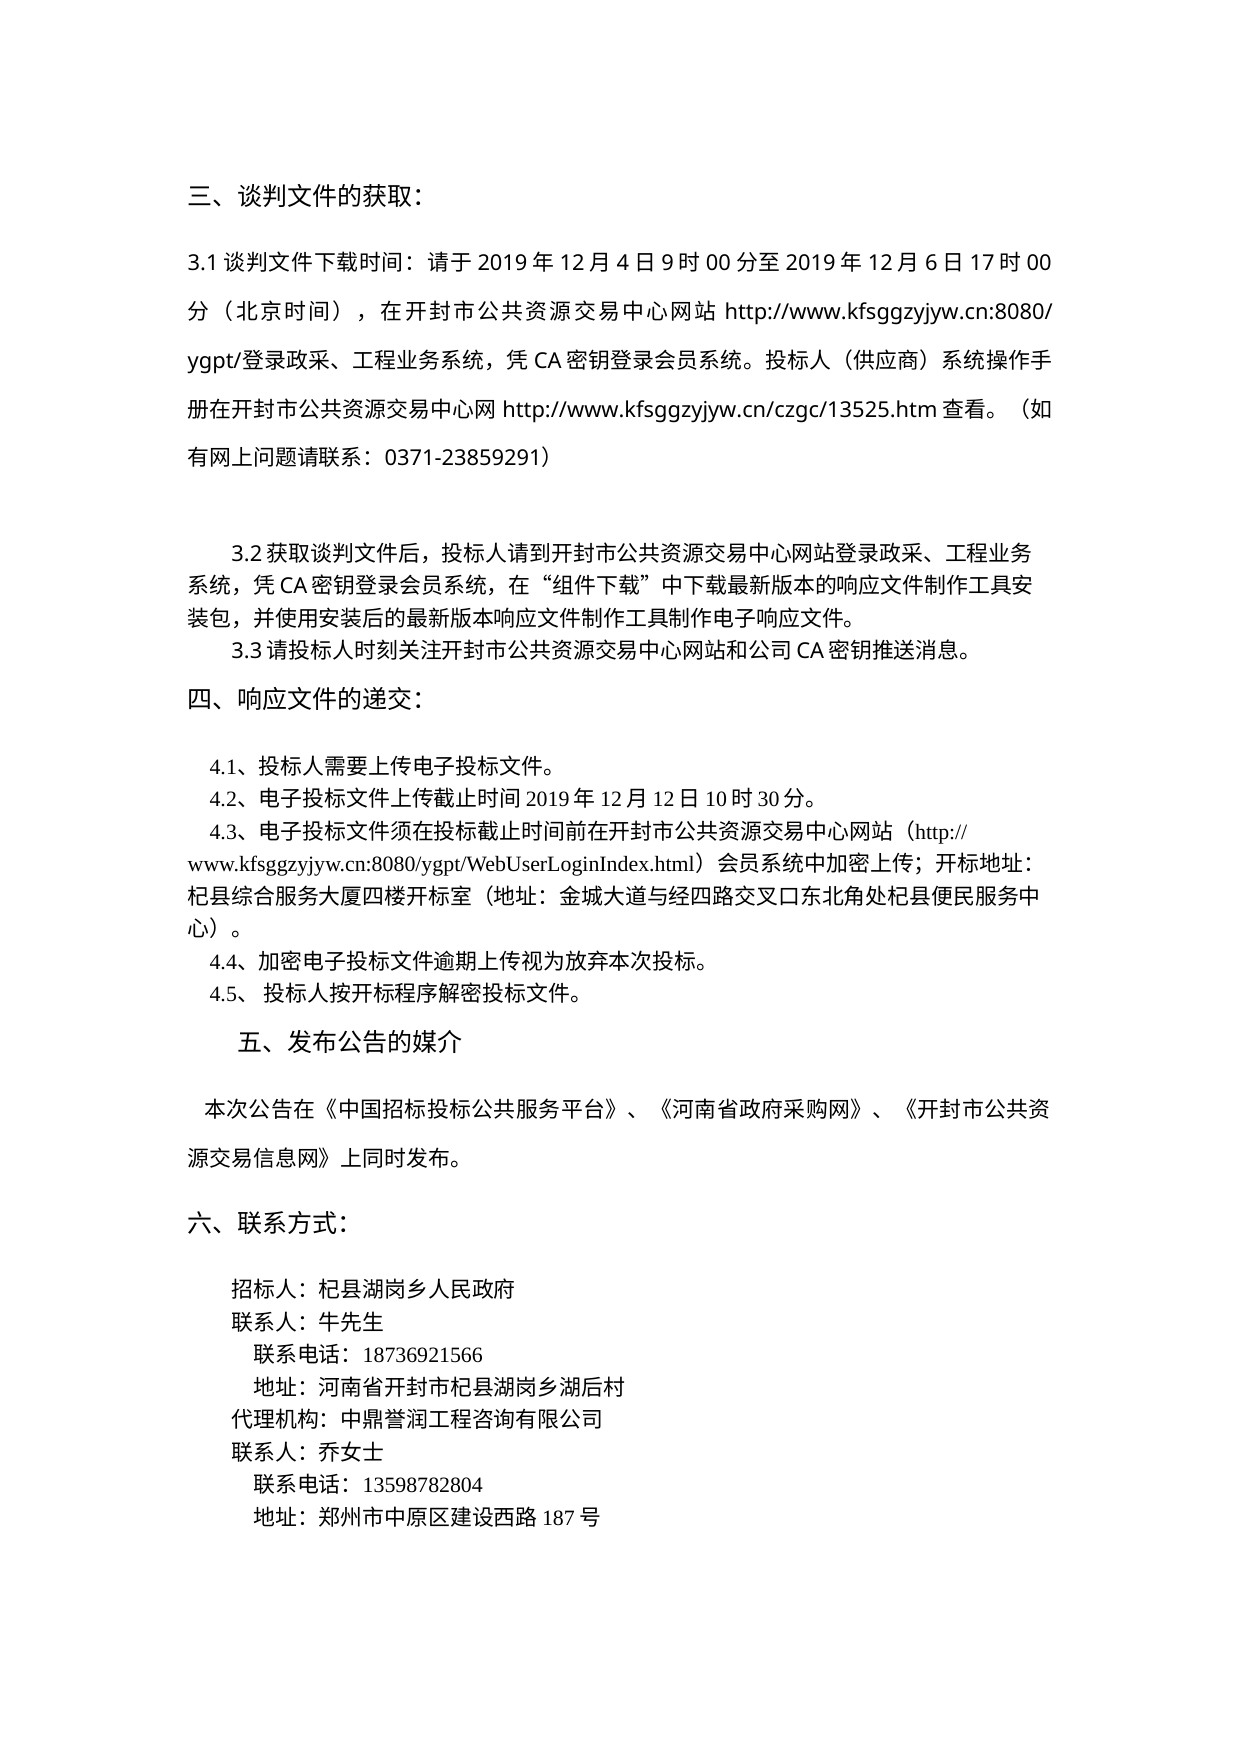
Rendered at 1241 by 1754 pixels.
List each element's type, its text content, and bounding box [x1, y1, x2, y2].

text 3.2获取谈判文件后，投标人请到开封市公共资源交易中心网站登录政采、工程业务系统，凭CA密钥登录会员系统，在“组件下载”中下载最新版本的响应文件制作工具安装包，并使用安装后的最新版本响应文件制作工具制作电子响应文件。 [187, 535, 1053, 633]
text 六、联系方式： [187, 1189, 1053, 1254]
text 招标人：杞县湖岗乡人民政府 [187, 1272, 1053, 1304]
text 4.4、加密电子投标文件逾期上传视为放弃本次投标。 [187, 943, 1053, 976]
text 代理机构：中鼎誉润工程咨询有限公司 [187, 1402, 1053, 1434]
text 3.3请投标人时刻关注开封市公共资源交易中心网站和公司CA密钥推送消息。 [187, 633, 1053, 665]
text 联系电话：13598782804 [187, 1467, 1053, 1499]
text 五、发布公告的媒介 [187, 1008, 1053, 1073]
text 4.1、投标人需要上传电子投标文件。 [187, 748, 1053, 781]
text 联系电话：18736921566 [187, 1337, 1053, 1369]
text 3.1谈判文件下载时间：请于2019年12月4日9时00分至2019年12月6日17时00分（北京时间），在开封市公共资源交易中心网站http://www.kfsggzyjyw.cn:8080/ygpt/登录政采、工程业务系统，凭CA密钥登录会员系统。投标人（供应商）系统操作手册在开封市公共资源交易中心网http://www.kfsggzyjyw.cn/czgc/13525.htm查看。（如有网上问题请联系：0371-23859291） [187, 245, 1053, 473]
text 4.5、 投标人按开标程序解密投标文件。 [187, 976, 1053, 1008]
text 地址：郑州市中原区建设西路187号 [187, 1499, 1053, 1532]
text 本次公告在《中国招标投标公共服务平台》、《河南省政府采购网》、《开封市公共资源交易信息网》上同时发布。 [187, 1092, 1053, 1173]
text 联系人：牛先生 [187, 1304, 1053, 1337]
text 联系人：乔女士 [187, 1434, 1053, 1467]
list 响应文件的递交： [187, 665, 1053, 730]
text 4.3、电子投标文件须在投标截止时间前在开封市公共资源交易中心网站（http://www.kfsggzyjyw.cn:8080/ygpt/WebUserLoginIndex.html）会员系统中加密上传；开标地址：杞县综合服务大厦四楼开标室（地址：金城大道与经四路交叉口东北角处杞县便民服务中心）。 [187, 813, 1053, 943]
list 谈判文件的获取： [187, 162, 1053, 227]
text 地址：河南省开封市杞县湖岗乡湖后村 [187, 1369, 1053, 1402]
text 4.2、电子投标文件上传截止时间2019年12月12日10时30分。 [187, 781, 1053, 813]
